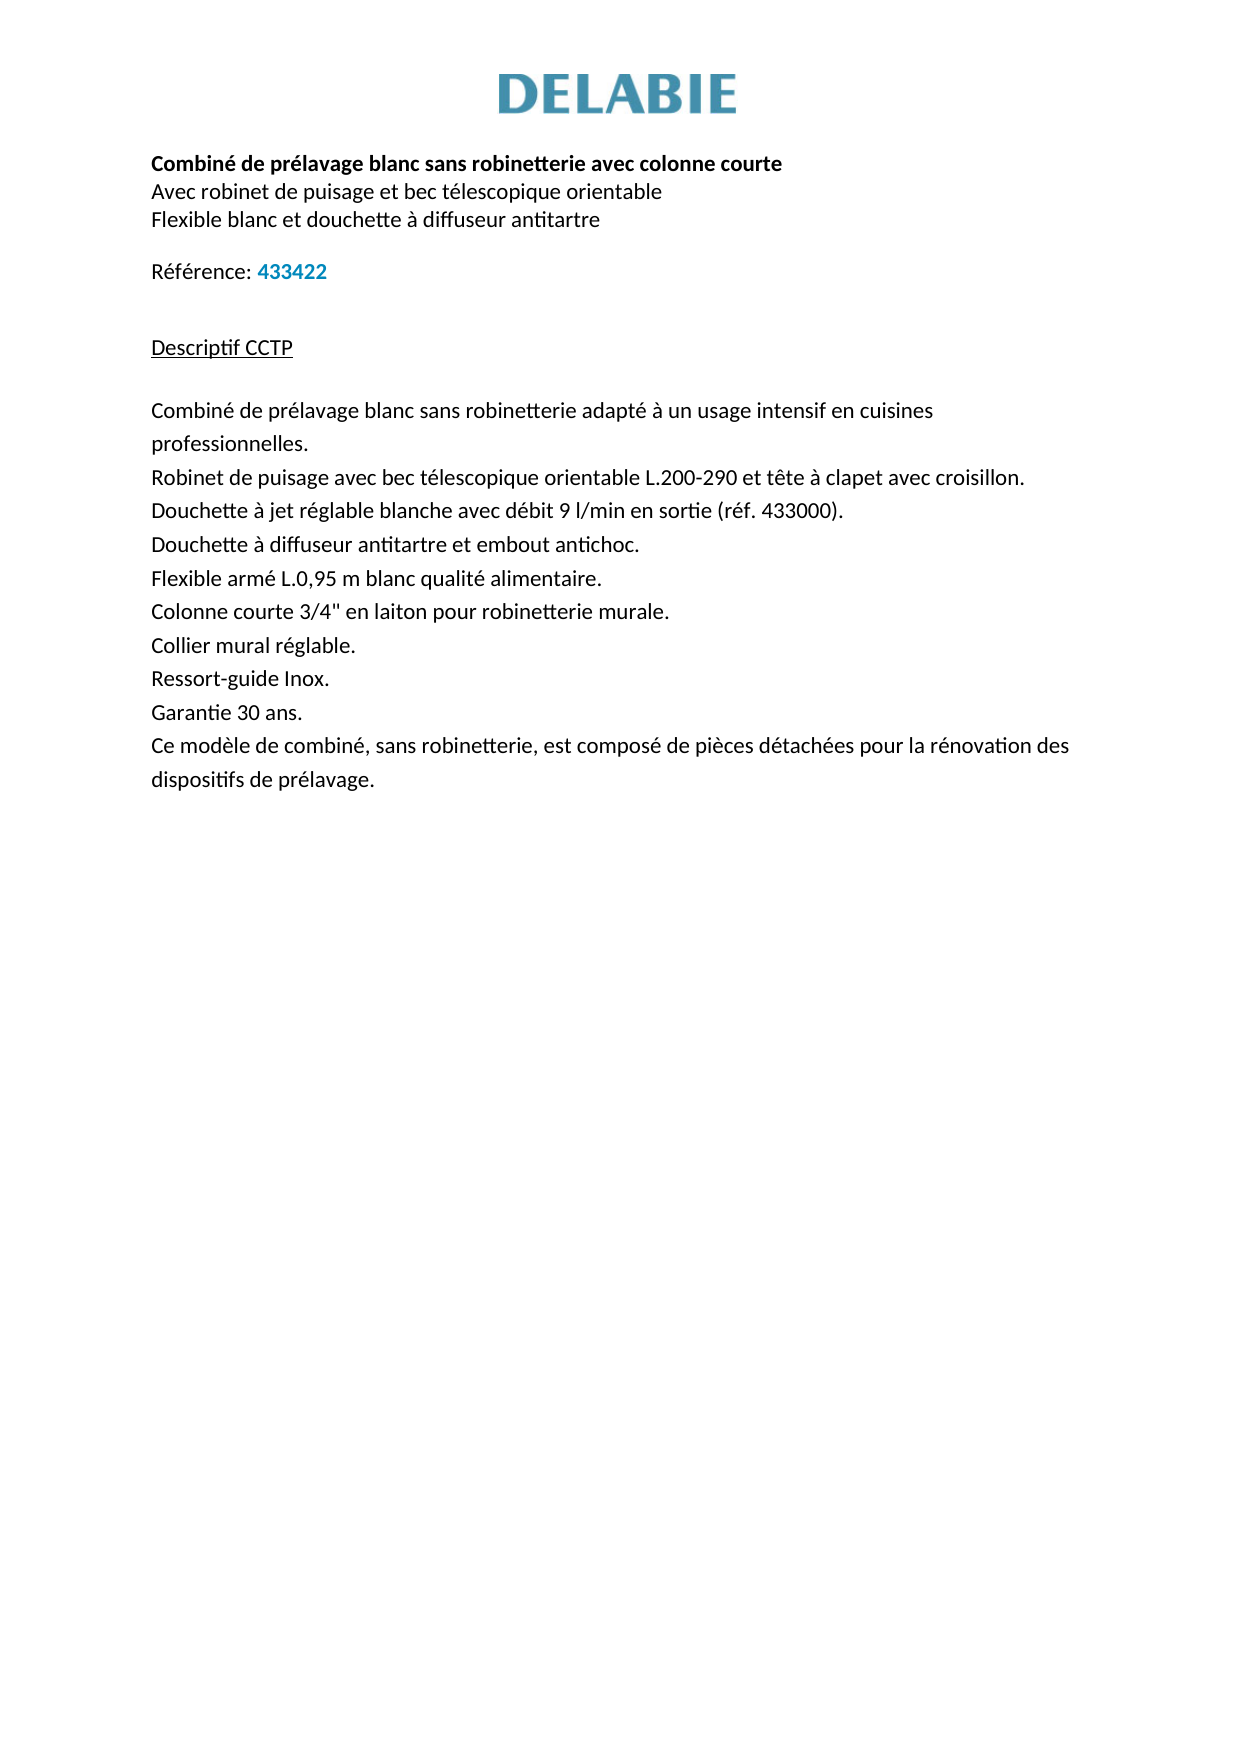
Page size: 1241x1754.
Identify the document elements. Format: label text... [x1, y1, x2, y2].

text Colonne courte 3/4" en laiton pour robinetterie murale. [151, 597, 1084, 625]
text Combiné de prélavage blanc sans robinetterie adapté à un usage intensif en cuisines professionnelles. [151, 396, 1084, 458]
text Collier mural réglable. [151, 631, 1084, 659]
text Ce modèle de combiné, sans robinetterie, est composé de pièces détachées pour la rénovation des dispositifs de prélavage. [151, 731, 1084, 793]
text Référence: 433422 [151, 257, 1084, 285]
text Douchette à diffuseur antitartre et embout antichoc. [151, 530, 1084, 558]
picture [497, 74, 738, 114]
text Garantie 30 ans. [151, 698, 1084, 726]
text Flexible blanc et douchette à diffuseur antitartre [151, 205, 1084, 233]
text Flexible armé L.0,95 m blanc qualité alimentaire. [151, 564, 1084, 592]
text Combiné de prélavage blanc sans robinetterie avec colonne courte [151, 149, 1084, 177]
text Descriptif CCTP [151, 333, 1084, 361]
text Robinet de puisage avec bec télescopique orientable L.200-290 et tête à clapet avec croisillon. [151, 463, 1084, 491]
text Douchette à jet réglable blanche avec débit 9 l/min en sortie (réf. 433000). [151, 497, 1084, 525]
text Avec robinet de puisage et bec télescopique orientable [151, 177, 1084, 205]
text Ressort-guide Inox. [151, 664, 1084, 692]
